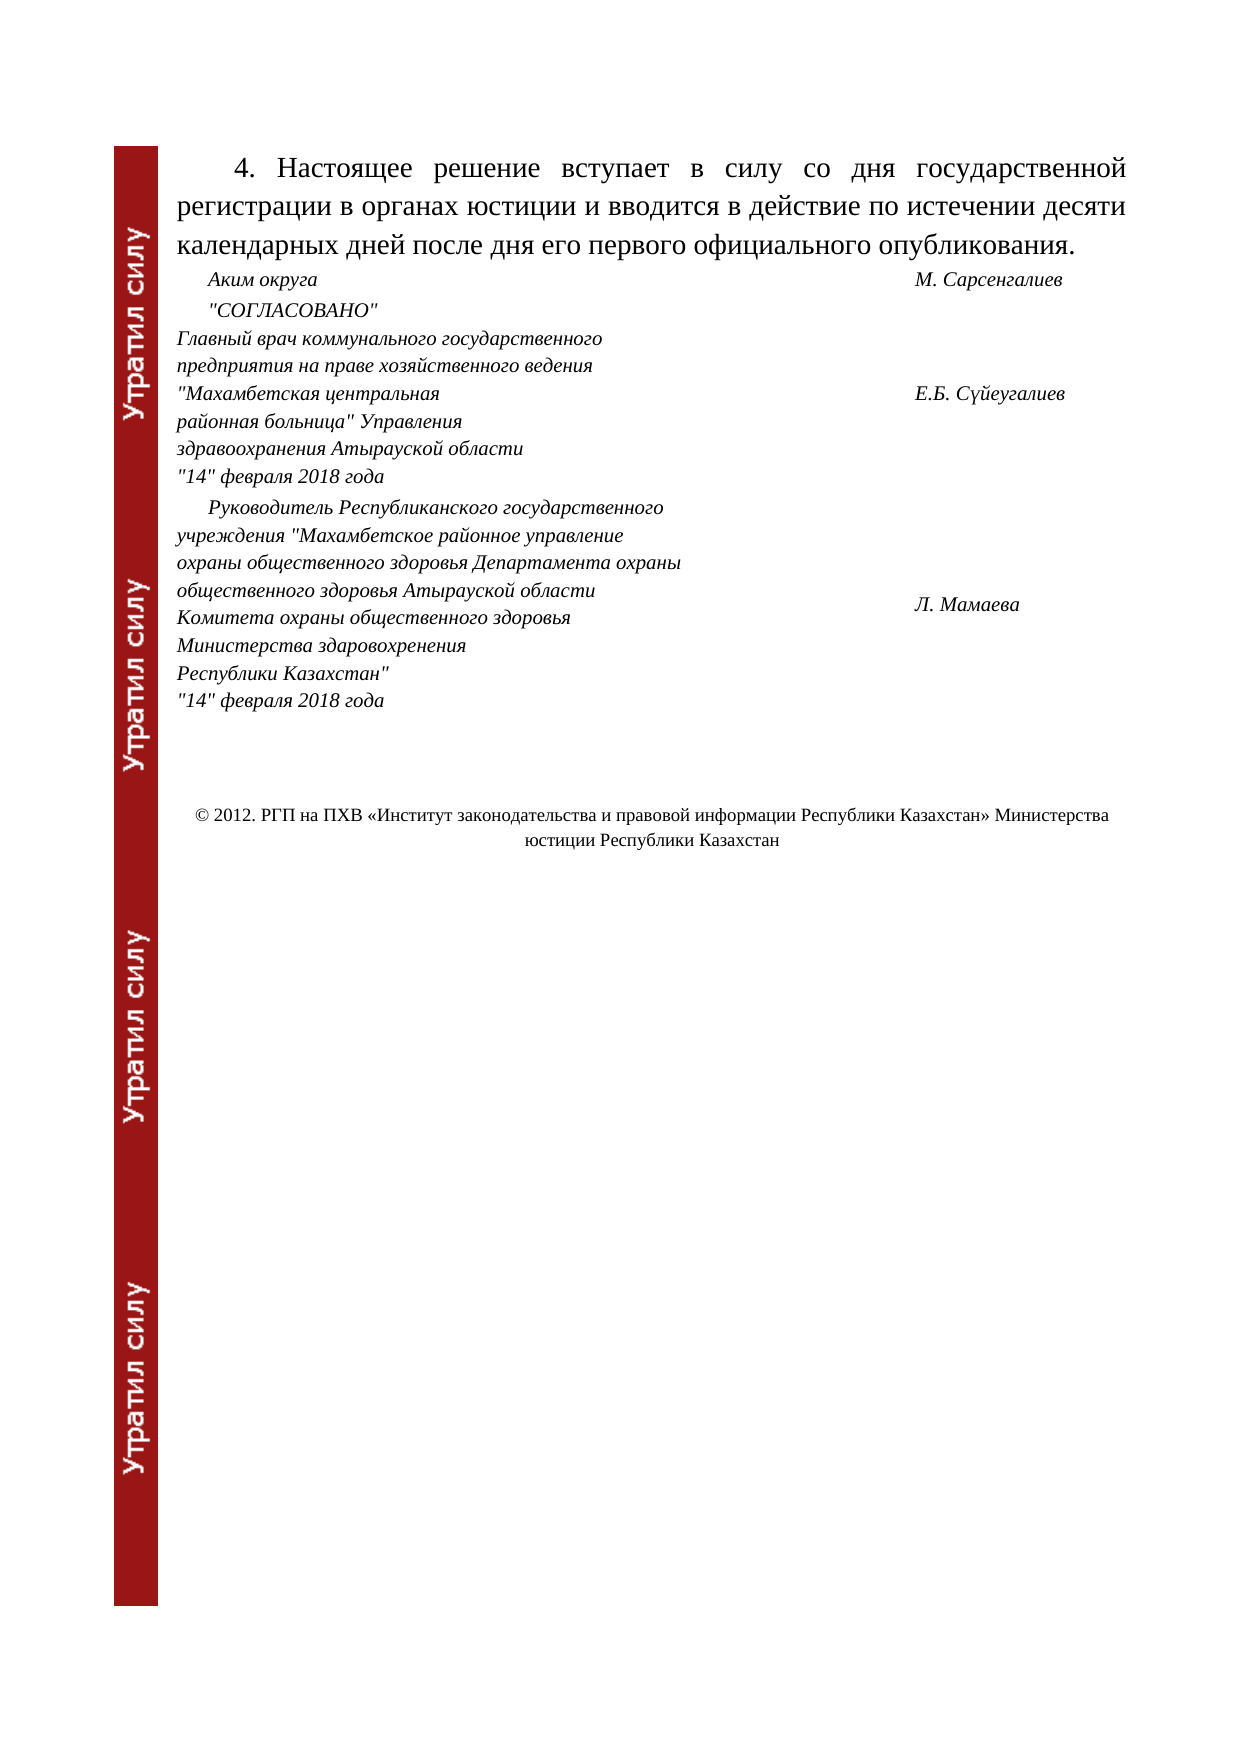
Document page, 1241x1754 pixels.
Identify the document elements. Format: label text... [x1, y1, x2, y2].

table_header Аким округа [101, 266, 913, 297]
picture [114, 261, 158, 266]
picture [114, 718, 158, 804]
table_cell Л. Мамаева [913, 493, 1240, 718]
text 4. Настоящее решение вступает в силу со дня государственной регистрации в органах юстиции и вводится в действие по истечении десяти календарных дней после дня его первого официального опубликования. [112, 150, 1128, 261]
picture [114, 146, 158, 150]
table_cell Е.Б. Сүйеугалиев [913, 297, 1240, 493]
table_header М. Сарсенгалиев [913, 266, 1240, 297]
picture [114, 851, 158, 1606]
text © 2012. РГП на ПХВ «Институт законодательства и правовой информации Республики Казахстан» Министерства юстиции Республики Казахстан [112, 804, 1128, 851]
table_cell Руководитель Республиканского государственного учреждения "Махамбетское районное управление охраны общественного здоровья Департамента охраны общественного здоровья Атырауской области Комитета охраны общественного здоровья Министерства здаровохренения Республики Казахстан" "14" февраля 2018 года [101, 493, 913, 718]
table_cell "СОГЛАСОВАНО" Главный врач коммунального государственного предприятия на праве хозяйственного ведения "Махамбетская центральная районная больница" Управления здравоохранения Атырауской области "14" февраля 2018 года [101, 297, 913, 493]
